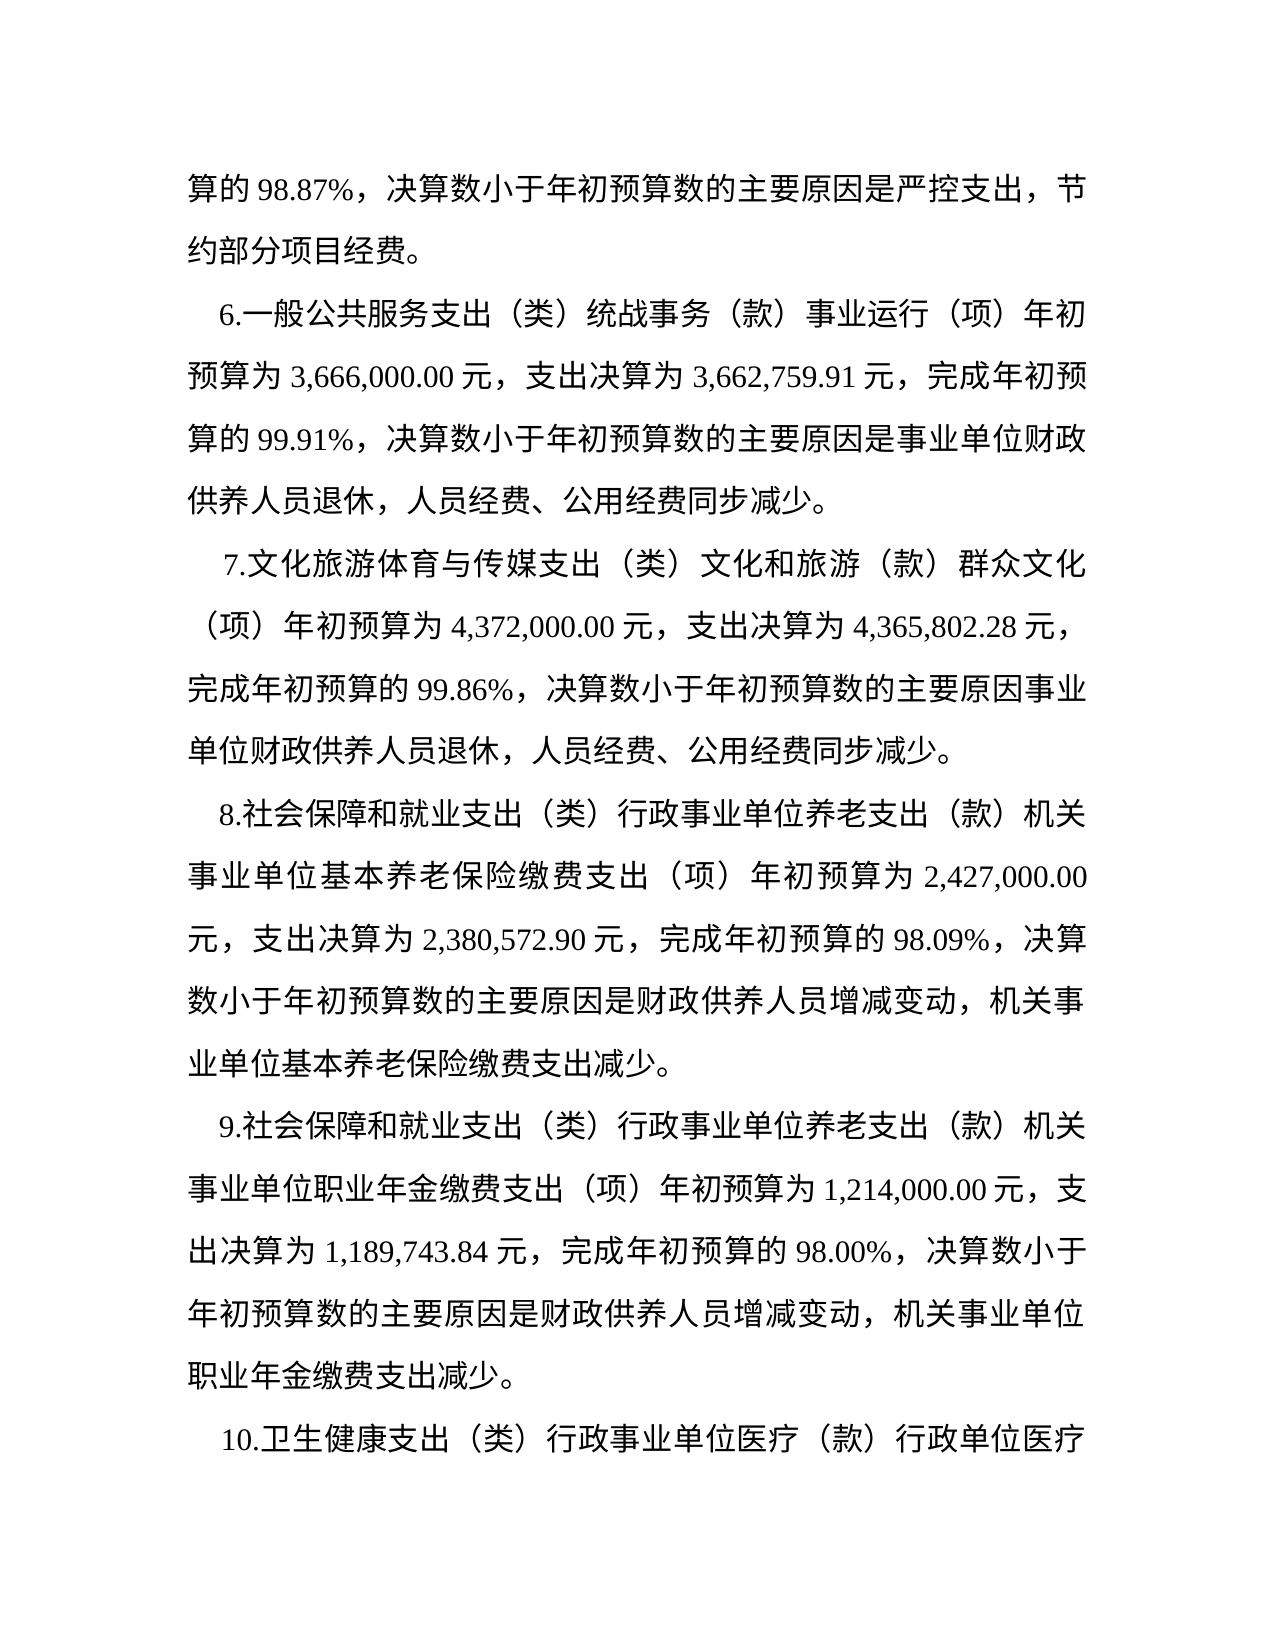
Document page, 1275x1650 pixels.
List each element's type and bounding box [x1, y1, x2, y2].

text [187, 150, 1087, 1462]
